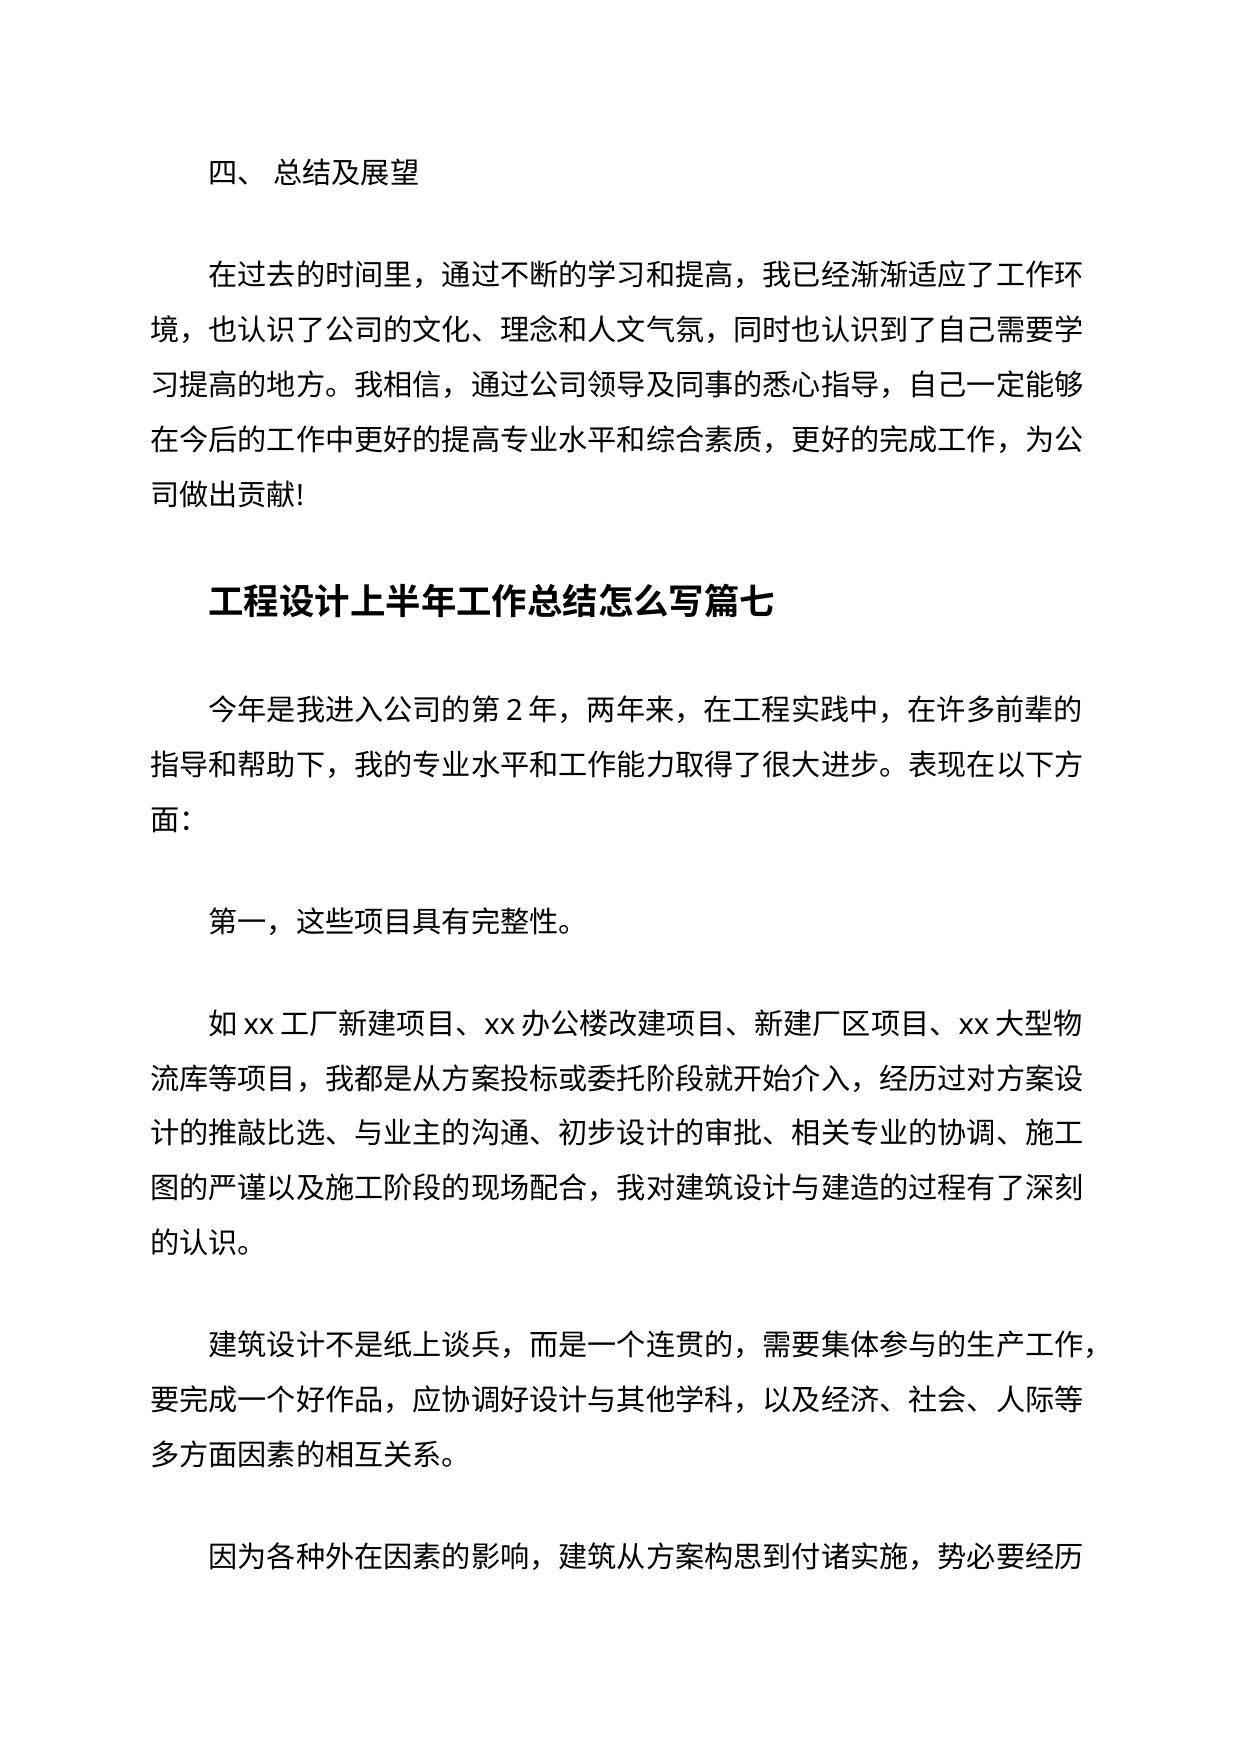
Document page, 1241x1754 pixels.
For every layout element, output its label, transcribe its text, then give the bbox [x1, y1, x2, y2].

text 如xx工厂新建项目、xx办公楼改建项目、新建厂区项目、xx大型物流库等项目，我都是从方案投标或委托阶段就开始介入，经历过对方案设计的推敲比选、与业主的沟通、初步设计的审批、相关专业的协调、施工图的严谨以及施工阶段的现场配合，我对建筑设计与建造的过程有了深刻的认识。 [150, 1000, 1090, 1262]
text 工程设计上半年工作总结怎么写篇七 [150, 573, 1090, 624]
text 第一，这些项目具有完整性。 [150, 898, 1090, 941]
text 四、 总结及展望 [150, 150, 1090, 192]
text 今年是我进入公司的第2年，两年来，在工程实践中，在许多前辈的指导和帮助下，我的专业水平和工作能力取得了很大进步。表现在以下方面： [150, 687, 1090, 839]
text 在过去的时间里，通过不断的学习和提高，我已经渐渐适应了工作环境，也认识了公司的文化、理念和人文气氛，同时也认识到了自己需要学习提高的地方。我相信，通过公司领导及同事的悉心指导，自己一定能够在今后的工作中更好的提高专业水平和综合素质，更好的完成工作，为公司做出贡献! [150, 252, 1090, 514]
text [150, 1533, 1090, 1576]
text 建筑设计不是纸上谈兵，而是一个连贯的，需要集体参与的生产工作，要完成一个好作品，应协调好设计与其他学科，以及经济、社会、人际等多方面因素的相互关系。 [150, 1322, 1090, 1474]
